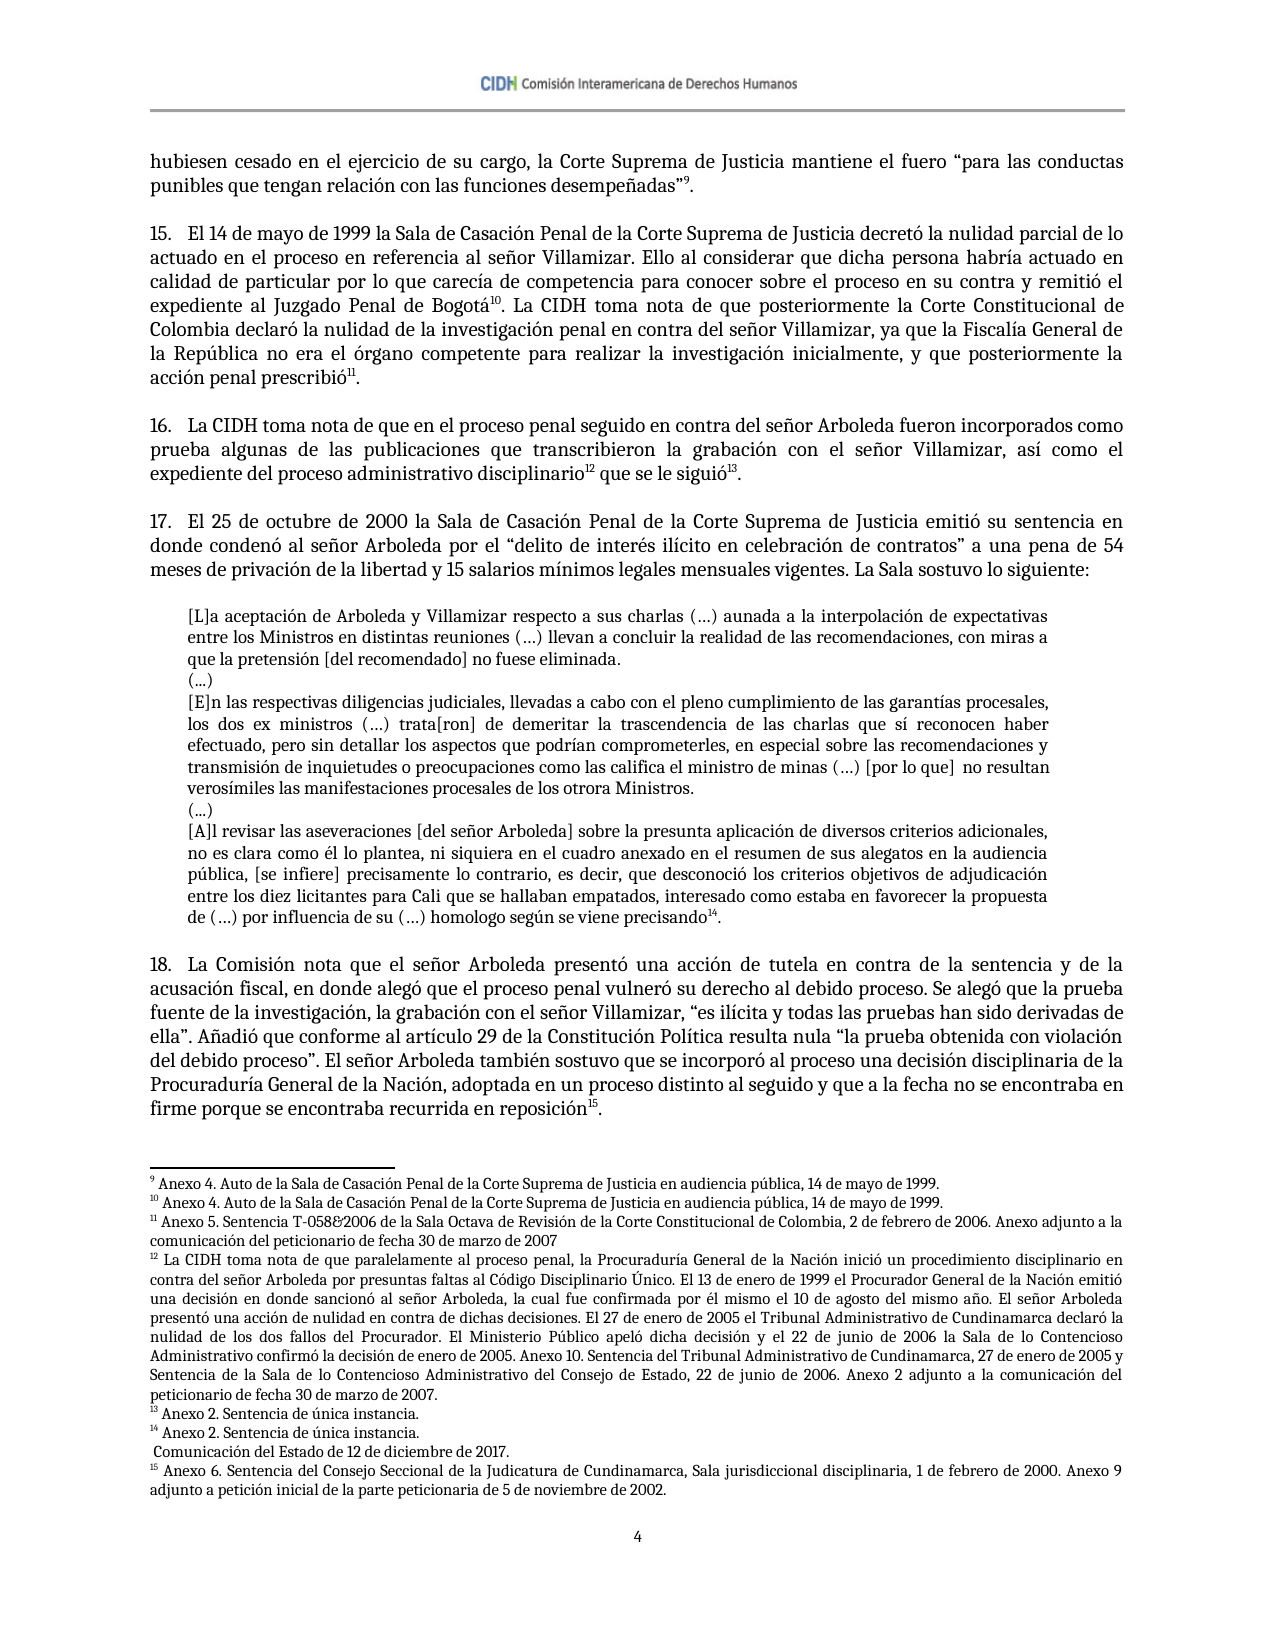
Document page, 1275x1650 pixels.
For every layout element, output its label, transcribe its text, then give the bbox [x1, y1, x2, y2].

list [L]a aceptación de Arboleda y Villamizar respecto a sus charlas (…) aunada a la interpolación de expectativas entre los Ministros en distintas reuniones (…) llevan a concluir la realidad de las recomendaciones, con miras a que la pretensión [del recomendado] no fuese eliminada. [150, 605, 1050, 670]
text La Comisión nota que el señor Arboleda presentó una acción de tutela en contra de la sentencia y de la acusación fiscal, en donde alegó que el proceso penal vulneró su derecho al debido proceso. Se alegó que la prueba fuente de la investigación, la grabación con el señor Villamizar, “es ilícita y todas las pruebas han sido derivadas de ella”. Añadió que conforme al artículo 29 de la Constitución Política resulta nula “la prueba obtenida con violación del debido proceso”. El señor Arboleda también sostuvo que se incorporó al proceso una decisión disciplinaria de la Procuraduría General de la Nación, adoptada en un proceso distinto al seguido y que a la fecha no se encontraba en firme porque se encontraba recurrida en reposición. [150, 953, 1125, 1120]
picture [475, 75, 800, 93]
list [A]l revisar las aseveraciones [del señor Arboleda] sobre la presunta aplicación de diversos criterios adicionales, no es clara como él lo plantea, ni siquiera en el cuadro anexado en el resumen de sus alegatos en la audiencia pública, [se infiere] precisamente lo contrario, es decir, que desconoció los criterios objetivos de adjudicación entre los diez licitantes para Cali que se hallaban empatados, interesado como estaba en favorecer la propuesta de (…) por influencia de su (…) homologo según se viene precisando. [187, 821, 1050, 929]
list (...) [187, 799, 1050, 821]
text El 25 de octubre de 2000 la Sala de Casación Penal de la Corte Suprema de Justicia emitió su sentencia en donde condenó al señor Arboleda por el “delito de interés ilícito en celebración de contratos” a una pena de 54 meses de privación de la libertad y 15 salarios mínimos legales mensuales vigentes. La Sala sostuvo lo siguiente: [150, 509, 1125, 581]
text El 14 de mayo de 1999 la Sala de Casación Penal de la Corte Suprema de Justicia decretó la nulidad parcial de lo actuado en el proceso en referencia al señor Villamizar. Ello al considerar que dicha persona habría actuado en calidad de particular por lo que carecía de competencia para conocer sobre el proceso en su contra y remitió el expediente al Juzgado Penal de Bogotá. La CIDH toma nota de que posteriormente la Corte Constitucional de Colombia declaró la nulidad de la investigación penal en contra del señor Villamizar, ya que la Fiscalía General de la República no era el órgano competente para realizar la investigación inicialmente, y que posteriormente la acción penal prescribió. [150, 222, 1125, 389]
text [150, 150, 1125, 198]
text La CIDH toma nota de que en el proceso penal seguido en contra del señor Arboleda fueron incorporados como prueba algunas de las publicaciones que transcribieron la grabación con el señor Villamizar, así como el expediente del proceso administrativo disciplinario que se le siguió. [150, 413, 1125, 485]
list [E]n las respectivas diligencias judiciales, llevadas a cabo con el pleno cumplimiento de las garantías procesales, los dos ex ministros (…) trata[ron] de demeritar la trascendencia de las charlas que sí reconocen haber efectuado, pero sin detallar los aspectos que podrían comprometerles, en especial sobre las recomendaciones y transmisión de inquietudes o preocupaciones como las califica el ministro de minas (…) [por lo que] no resultan verosímiles las manifestaciones procesales de los otrora Ministros. [187, 691, 1050, 799]
list (...) [150, 670, 1050, 691]
